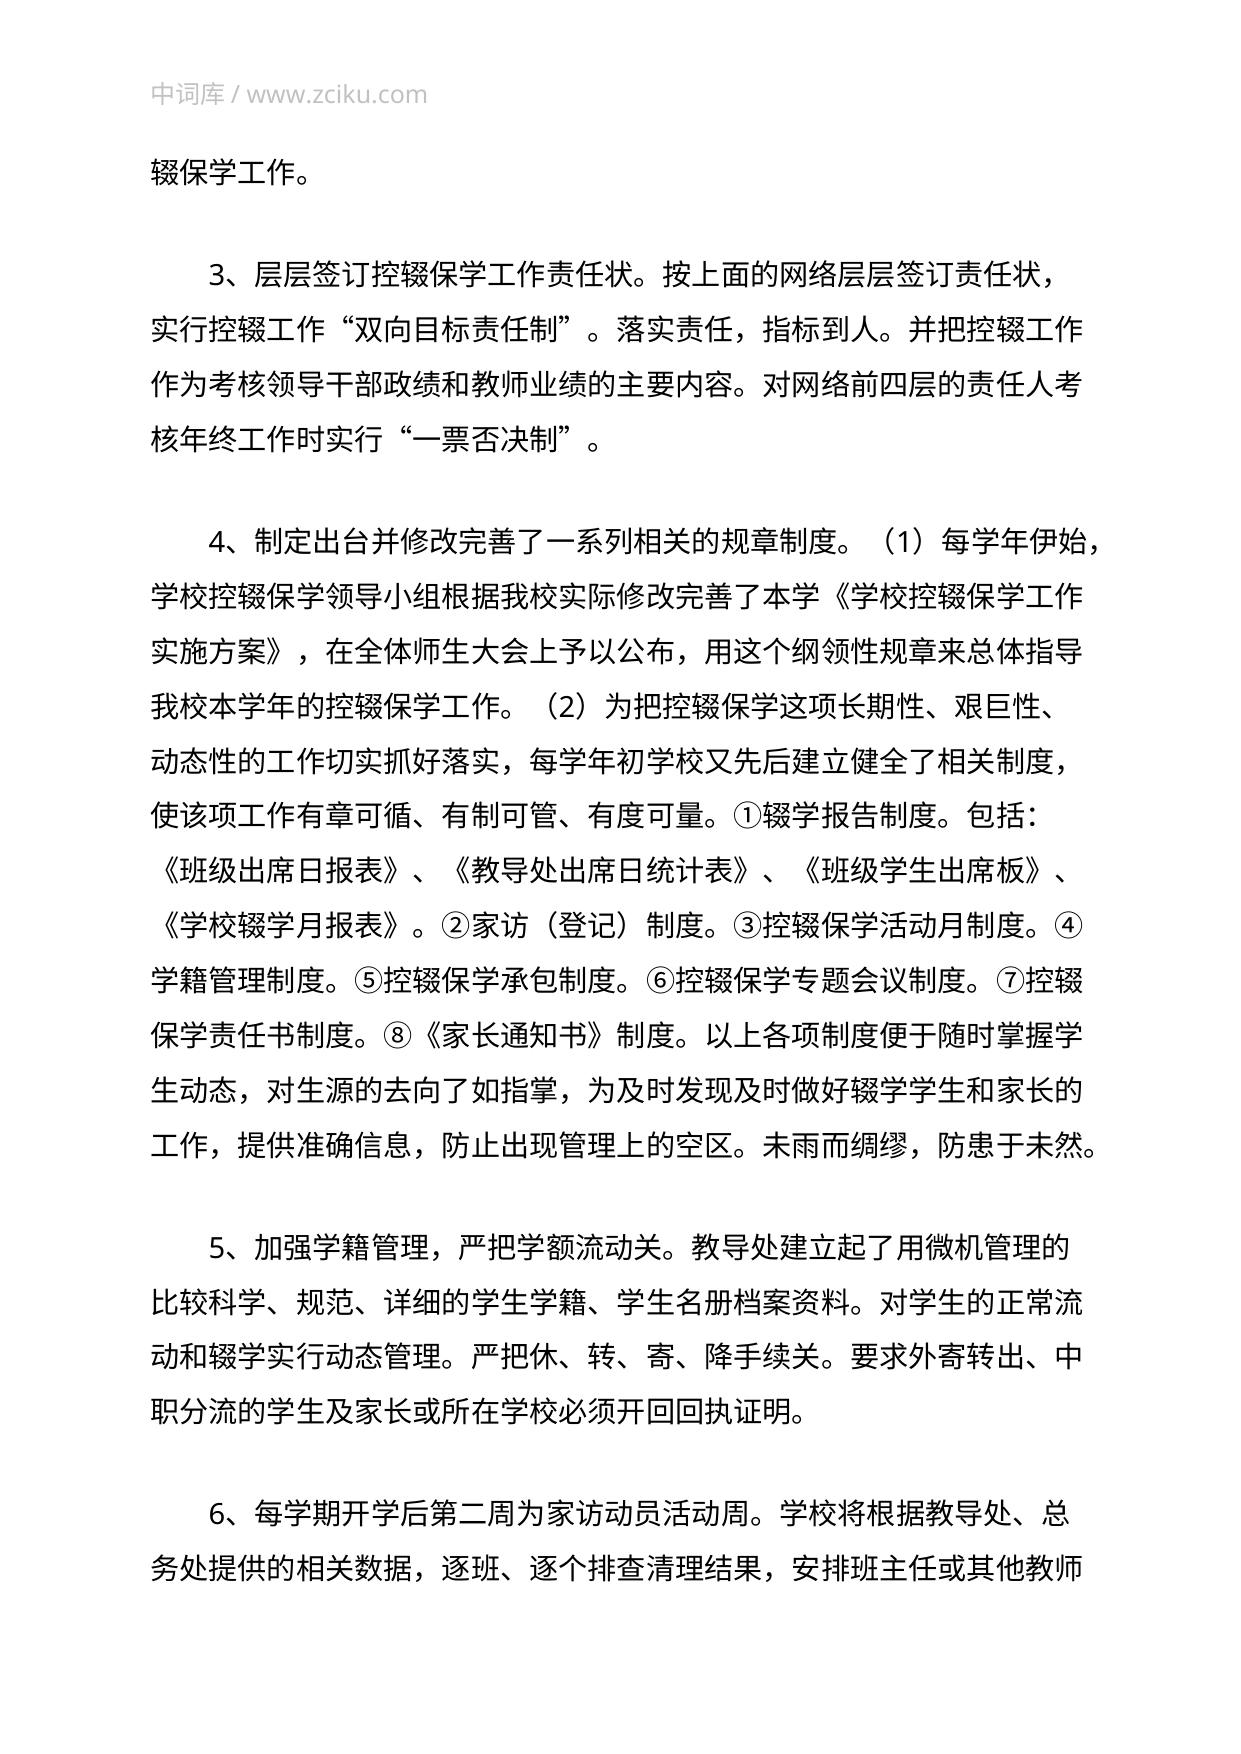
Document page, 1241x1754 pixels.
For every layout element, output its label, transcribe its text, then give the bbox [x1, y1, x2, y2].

text 3、层层签订控辍保学工作责任状。按上面的网络层层签订责任状，实行控辍工作“双向目标责任制”。落实责任，指标到人。并把控辍工作作为考核领导干部政绩和教师业绩的主要内容。对网络前四层的责任人考核年终工作时实行“一票否决制”。 [150, 252, 1090, 459]
text 4、制定出台并修改完善了一系列相关的规章制度。（1）每学年伊始，学校控辍保学领导小组根据我校实际修改完善了本学《学校控辍保学工作实施方案》，在全体师生大会上予以公布，用这个纲领性规章来总体指导我校本学年的控辍保学工作。（2）为把控辍保学这项长期性、艰巨性、动态性的工作切实抓好落实，每学年初学校又先后建立健全了相关制度，使该项工作有章可循、有制可管、有度可量。①辍学报告制度。包括：《班级出席日报表》、《教导处出席日统计表》、《班级学生出席板》、《学校辍学月报表》。②家访（登记）制度。③控辍保学活动月制度。④学籍管理制度。⑤控辍保学承包制度。⑥控辍保学专题会议制度。⑦控辍保学责任书制度。⑧《家长通知书》制度。以上各项制度便于随时掌握学生动态，对生源的去向了如指掌，为及时发现及时做好辍学学生和家长的工作，提供准确信息，防止出现管理上的空区。未雨而绸缪，防患于未然。 [150, 518, 1090, 1165]
text 5、加强学籍管理，严把学额流动关。教导处建立起了用微机管理的比较科学、规范、详细的学生学籍、学生名册档案资料。对学生的正常流动和辍学实行动态管理。严把休、转、寄、降手续关。要求外寄转出、中职分流的学生及家长或所在学校必须开回回执证明。 [150, 1224, 1090, 1431]
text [150, 150, 1090, 192]
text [150, 1491, 1090, 1588]
